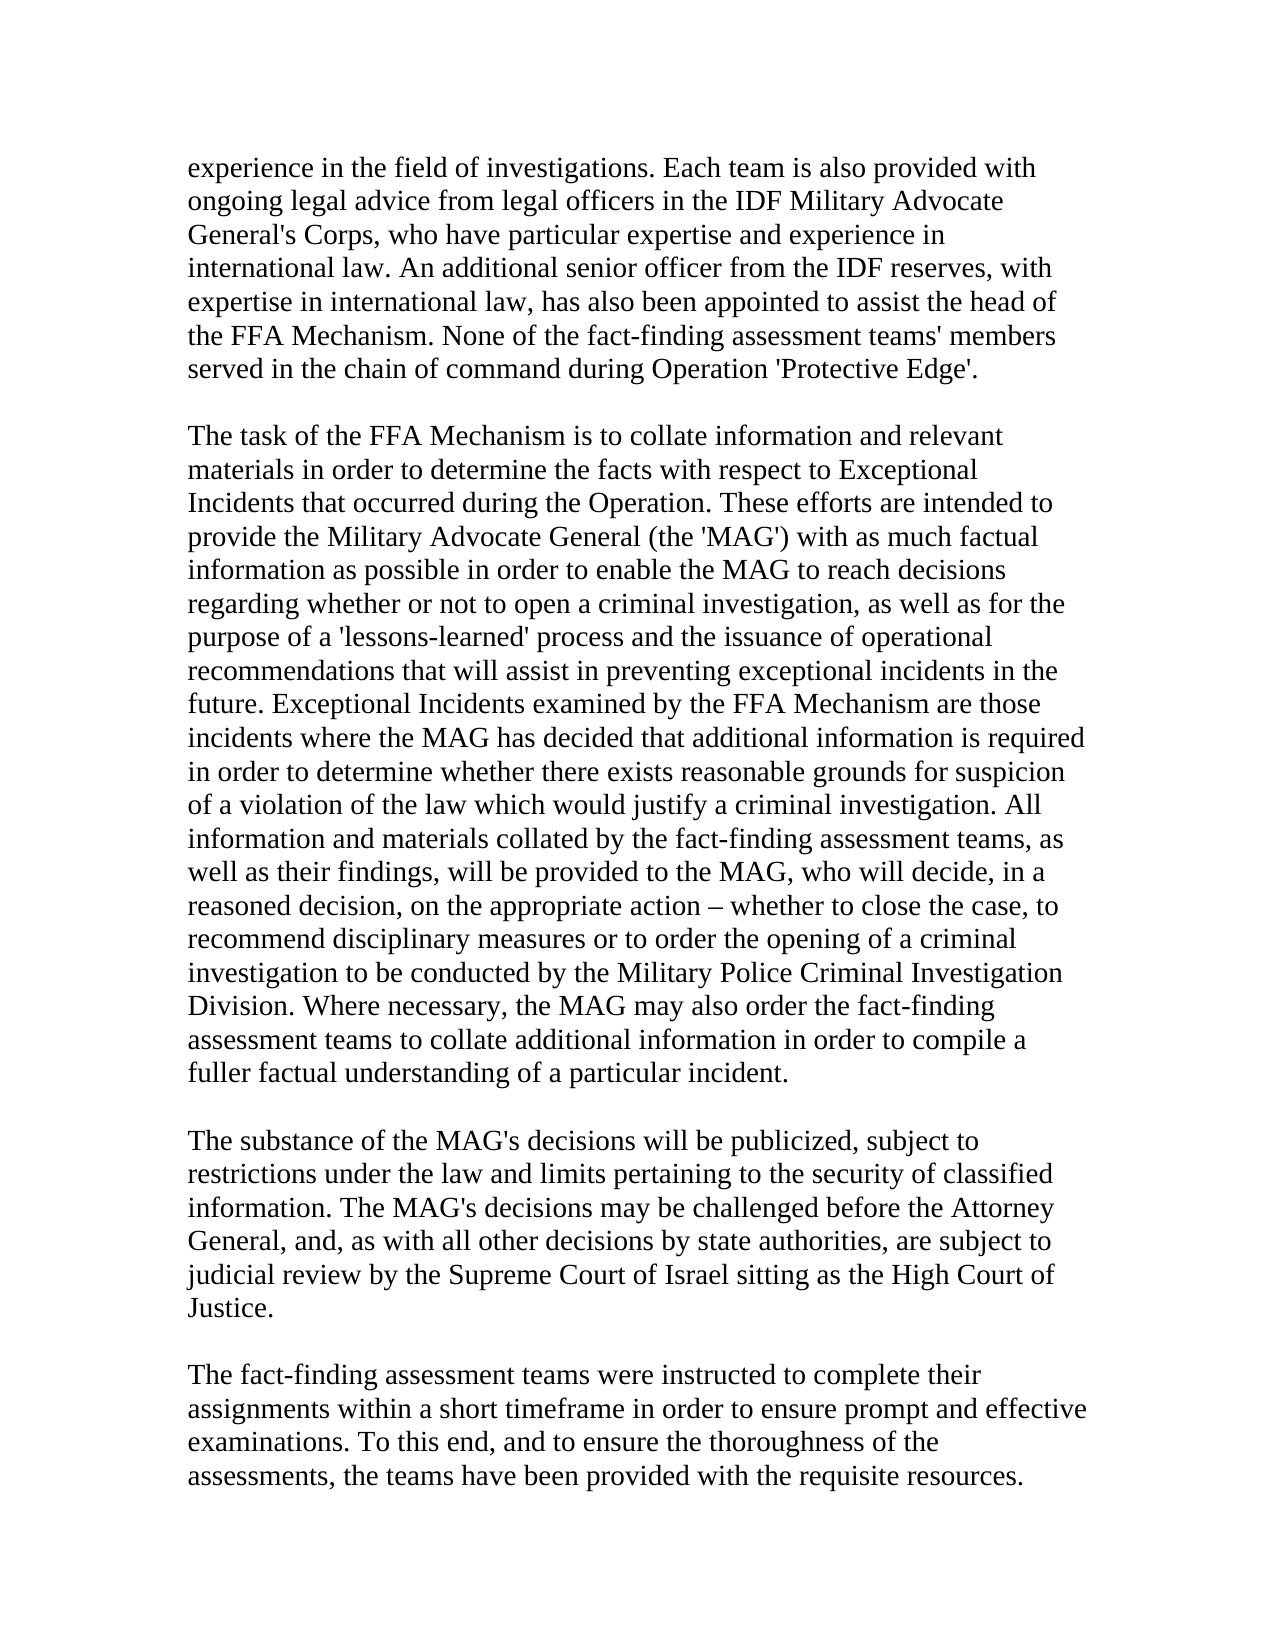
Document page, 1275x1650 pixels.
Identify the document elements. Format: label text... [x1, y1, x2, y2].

text The fact-finding assessment teams were instructed to complete their assignments within a short timeframe in order to ensure prompt and effective examinations. To this end, and to ensure the thoroughness of the assessments, the teams have been provided with the requisite resources. [187, 1357, 1087, 1492]
text The task of the FFA Mechanism is to collate information and relevant materials in order to determine the facts with respect to Exceptional Incidents that occurred during the Operation. These efforts are intended to provide the Military Advocate General (the 'MAG') with as much factual information as possible in order to enable the MAG to reach decisions regarding whether or not to open a criminal investigation, as well as for the purpose of a 'lessons-learned' process and the issuance of operational recommendations that will assist in preventing exceptional incidents in the future. Exceptional Incidents examined by the FFA Mechanism are those incidents where the MAG has decided that additional information is required in order to determine whether there exists reasonable grounds for suspicion of a violation of the law which would justify a criminal investigation. All information and materials collated by the fact-finding assessment teams, as well as their findings, will be provided to the MAG, who will decide, in a reasoned decision, on the appropriate action – whether to close the case, to recommend disciplinary measures or to order the opening of a criminal investigation to be conducted by the Military Police Criminal Investigation Division. Where necessary, the MAG may also order the fact-finding assessment teams to collate additional information in order to compile a fuller factual understanding of a particular incident. [187, 418, 1087, 1089]
text The substance of the MAG's decisions will be publicized, subject to restrictions under the law and limits pertaining to the security of classified information. The MAG's decisions may be challenged before the Attorney General, and, as with all other decisions by state authorities, are subject to judicial review by the Supreme Court of Israel sitting as the High Court of Justice. [187, 1123, 1087, 1324]
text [187, 150, 1087, 385]
